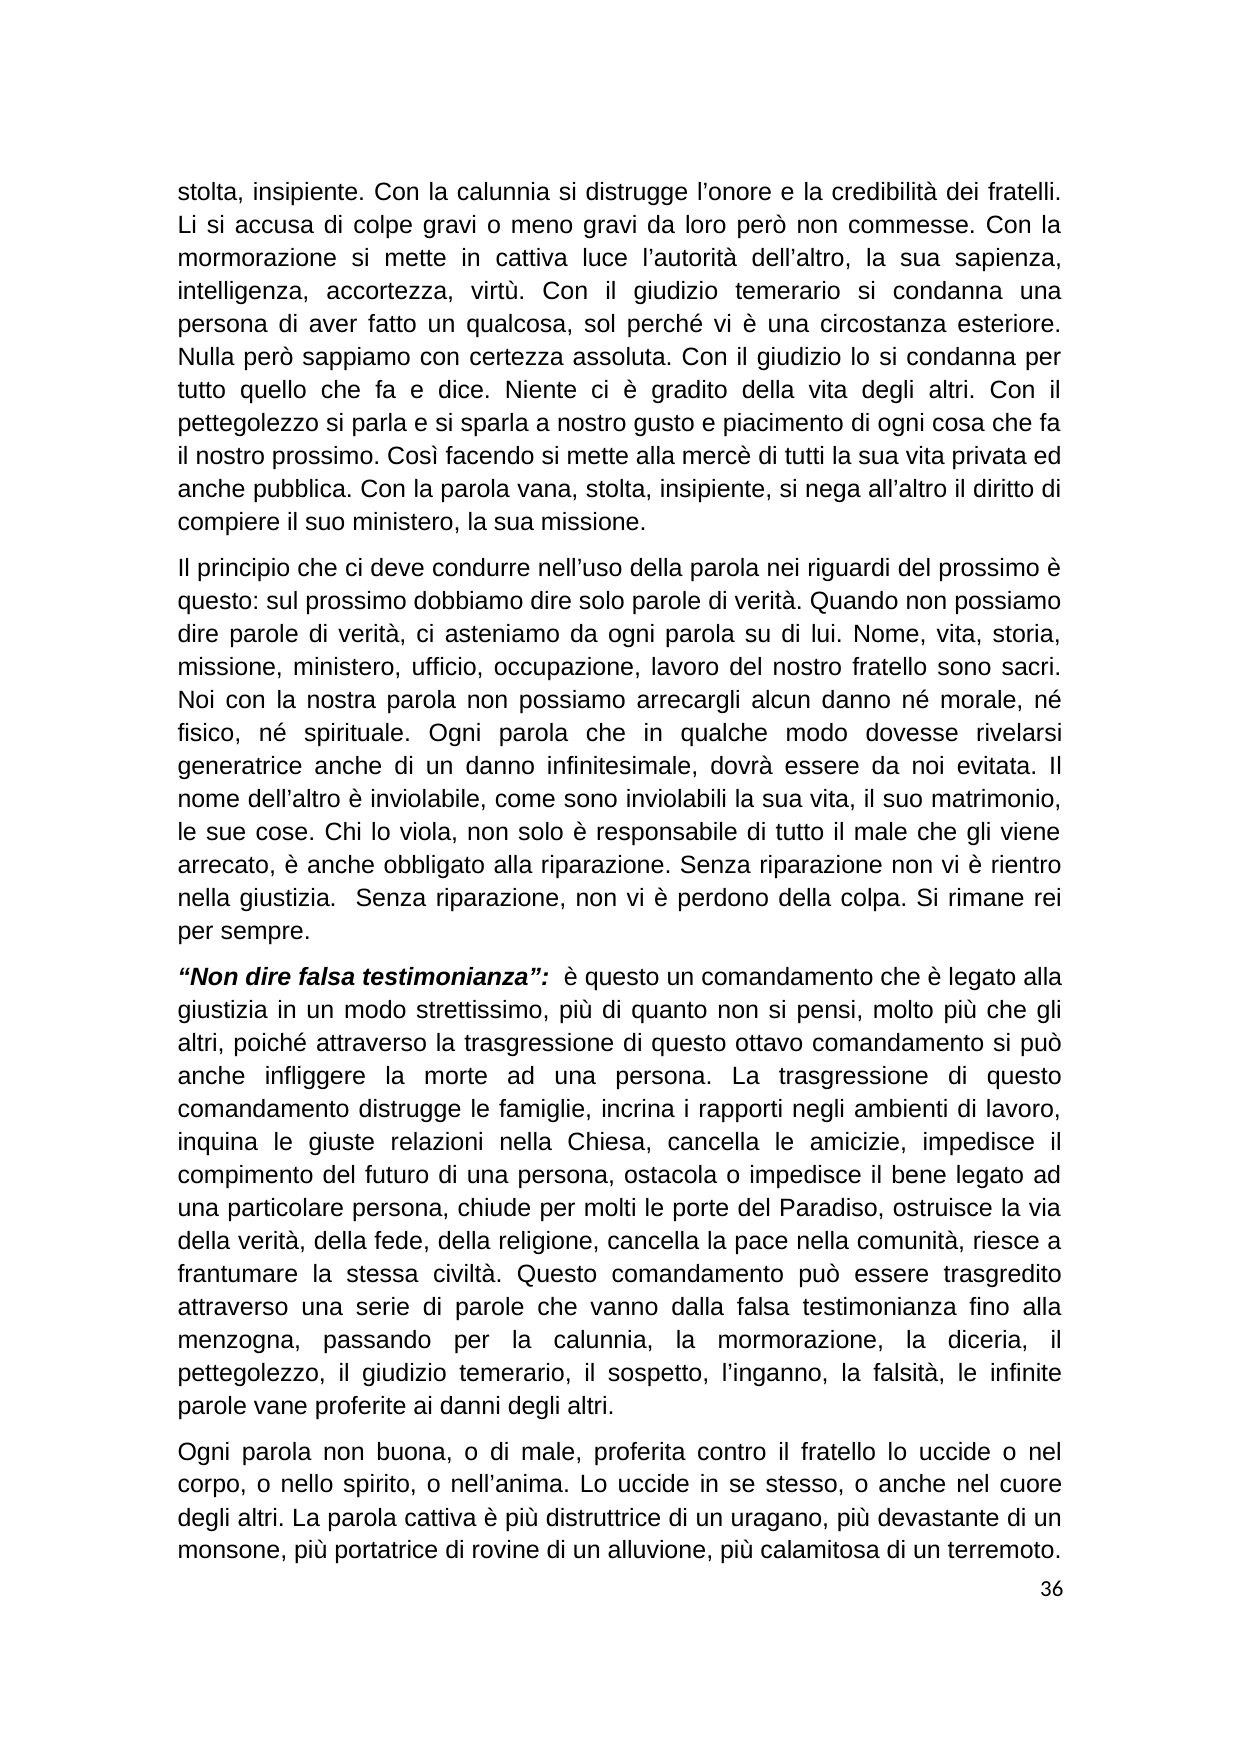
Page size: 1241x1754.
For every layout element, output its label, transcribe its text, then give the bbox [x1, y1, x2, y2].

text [177, 1436, 1063, 1564]
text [177, 177, 1063, 536]
text “Non dire falsa testimonianza”: è questo un comandamento che è legato alla giustizia in un modo strettissimo, più di quanto non si pensi, molto più che gli altri, poiché attraverso la trasgressione di questo ottavo comandamento si può anche infliggere la morte ad una persona. La trasgressione di questo comandamento distrugge le famiglie, incrina i rapporti negli ambienti di lavoro, inquina le giuste relazioni nella Chiesa, cancella le amicizie, impedisce il compimento del futuro di una persona, ostacola o impedisce il bene legato ad una particolare persona, chiude per molti le porte del Paradiso, ostruisce la via della verità, della fede, della religione, cancella la pace nella comunità, riesce a frantumare la stessa civiltà. Questo comandamento può essere trasgredito attraverso una serie di parole che vanno dalla falsa testimonianza fino alla menzogna, passando per la calunnia, la mormorazione, la diceria, il pettegolezzo, il giudizio temerario, il sospetto, l’inganno, la falsità, le infinite parole vane proferite ai danni degli altri. [177, 962, 1063, 1420]
text Il principio che ci deve condurre nell’uso della parola nei riguardi del prossimo è questo: sul prossimo dobbiamo dire solo parole di verità. Quando non possiamo dire parole di verità, ci asteniamo da ogni parola su di lui. Nome, vita, storia, missione, ministero, ufficio, occupazione, lavoro del nostro fratello sono sacri. Noi con la nostra parola non possiamo arrecargli alcun danno né morale, né fisico, né spirituale. Ogni parola che in qualche modo dovesse rivelarsi generatrice anche di un danno infinitesimale, dovrà essere da noi evitata. Il nome dell’altro è inviolabile, come sono inviolabili la sua vita, il suo matrimonio, le sue cose. Chi lo viola, non solo è responsabile di tutto il male che gli viene arrecato, è anche obbligato alla riparazione. Senza riparazione non vi è rientro nella giustizia. Senza riparazione, non vi è perdono della colpa. Si rimane rei per sempre. [177, 553, 1063, 945]
